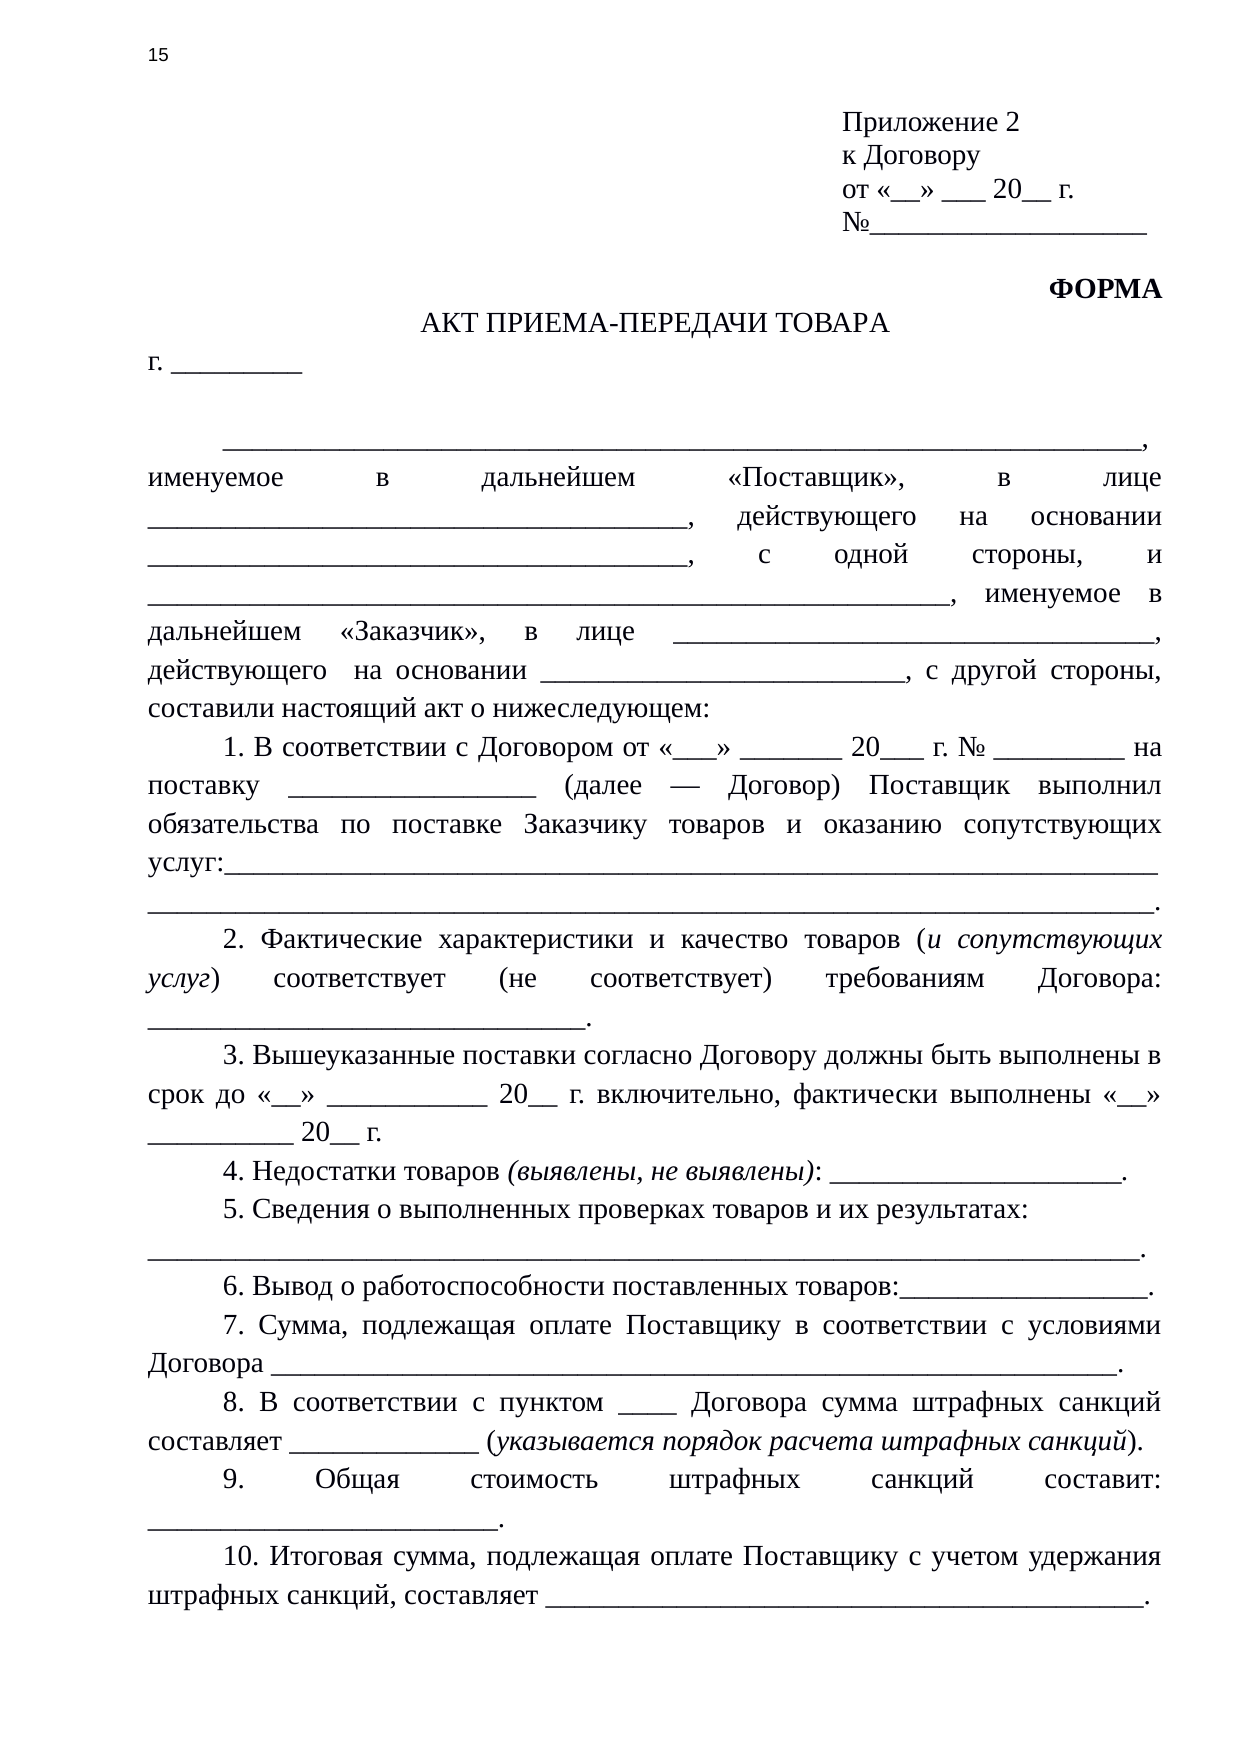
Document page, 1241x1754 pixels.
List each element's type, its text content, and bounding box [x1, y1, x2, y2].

text 3. Вышеуказанные поставки согласно Договору должны быть выполнены в срок до «__» ___________ 20__ г. включительно, фактически выполнены «__» __________ 20__ г. [148, 1037, 1162, 1148]
text к Договору [842, 137, 1162, 171]
text 7. Сумма, подлежащая оплате Поставщику в соответствии с условиями Договора __________________________________________________________. [148, 1307, 1162, 1379]
text 9. Общая стоимость штрафных санкций составит: ________________________. [148, 1461, 1162, 1533]
text г. _________ [148, 343, 1162, 377]
text 4. Недостатки товаров (выявлены, не выявлены): ____________________. [148, 1153, 1162, 1186]
text 2. Фактические характеристики и качество товаров (и сопутствующих услуг) соответствует (не соответствует) требованиям Договора: ______________________________. [148, 922, 1162, 1032]
text 1. В соответствии с Договором от «___» _______ 20___ г. № _________ на поставку _________________ (далее — Договор) Поставщик выполнил обязательства по поставке Заказчику товаров и оказанию сопутствующих услуг:________________________________________________________________ [148, 729, 1162, 878]
text ФОРМА [1004, 271, 1162, 305]
text Приложение 2 [842, 104, 1162, 137]
text АКТ ПРИЕМА-ПЕРЕДАЧИ ТОВАРА [148, 305, 1162, 338]
text 10. Итоговая сумма, подлежащая оплате Поставщику с учетом удержания штрафных санкций, составляет _________________________________________. [148, 1538, 1162, 1610]
text 8. В соответствии с пунктом ____ Договора сумма штрафных санкций составляет _____________ (указывается порядок расчета штрафных санкций). [148, 1384, 1162, 1456]
text 5. Сведения о выполненных проверках товаров и их результатах: [148, 1191, 1162, 1225]
text _____________________________________________________________________. [148, 883, 1162, 917]
text _______________________________________________________________, именуемое в дальнейшем «Поставщик», в лице _____________________________________, действующего на основании _____________________________________, с одной стороны, и _______________________________________________________, именуемое в дальнейшем «Заказчик», в лице _________________________________, действующего на основании _________________________, с другой стороны, составили настоящий акт о нижеследующем: [148, 421, 1162, 724]
text от «__» ___ 20__ г. №___________________ [842, 171, 1162, 238]
text ____________________________________________________________________. [148, 1230, 1162, 1263]
text 6. Вывод о работоспособности поставленных товаров:_________________. [148, 1268, 1162, 1302]
